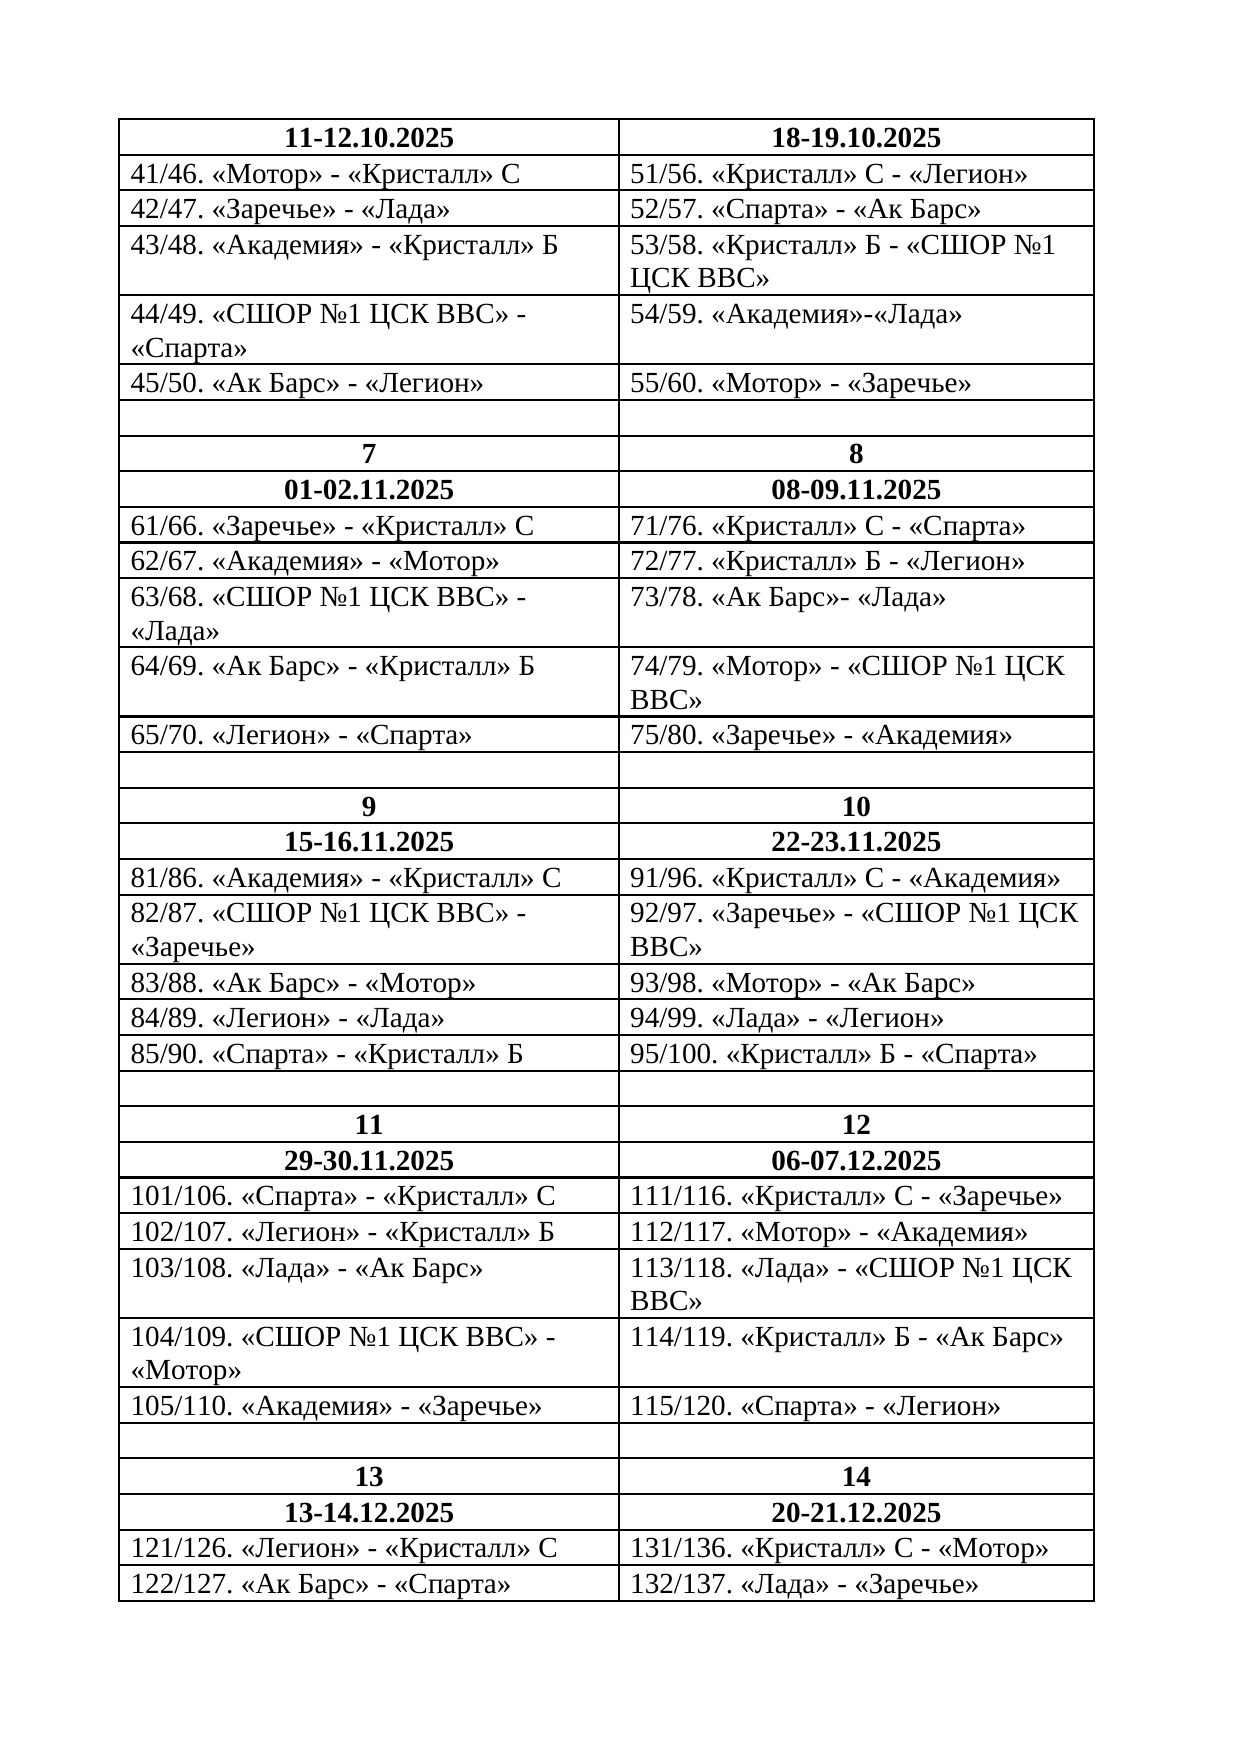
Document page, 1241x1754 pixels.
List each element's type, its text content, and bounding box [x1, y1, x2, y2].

table_cell 63/68. «СШОР №1 ЦСК ВВС» - «Лада» [120, 579, 618, 646]
table_cell 132/137. «Лада» - «Заречье» [620, 1566, 1093, 1600]
table_cell 01-02.11.2025 [120, 472, 618, 506]
table_cell 18-19.10.2025 [620, 120, 1093, 154]
table_cell 111/116. «Кристалл» С - «Заречье» [620, 1179, 1093, 1212]
table_cell [120, 401, 618, 434]
table_cell 10 [620, 789, 1093, 822]
table_cell 62/67. «Академия» - «Мотор» [120, 544, 618, 577]
table_cell [120, 1072, 618, 1105]
table_cell 121/126. «Легион» - «Кристалл» С [120, 1531, 618, 1564]
table_cell 112/117. «Мотор» - «Академия» [620, 1214, 1093, 1248]
table_cell 122/127. «Ак Барс» - «Спарта» [120, 1566, 618, 1600]
table_cell 115/120. «Спарта» - «Легион» [620, 1388, 1093, 1422]
table_cell 75/80. «Заречье» - «Академия» [620, 718, 1093, 751]
table_cell 13 [120, 1459, 618, 1493]
table_cell 65/70. «Легион» - «Спарта» [120, 718, 618, 751]
table_cell 84/89. «Легион» - «Лада» [120, 1000, 618, 1034]
table_cell 95/100. «Кристалл» Б - «Спарта» [620, 1036, 1093, 1069]
table_cell 06-07.12.2025 [620, 1143, 1093, 1176]
table_cell 7 [120, 437, 618, 470]
table_cell [620, 1424, 1093, 1457]
table_cell 8 [620, 437, 1093, 470]
table_cell 44/49. «СШОР №1 ЦСК ВВС» - «Спарта» [120, 296, 618, 363]
table_cell 11 [120, 1107, 618, 1141]
table_cell 15-16.11.2025 [120, 824, 618, 858]
table_cell 42/47. «Заречье» - «Лада» [120, 191, 618, 225]
table_cell [120, 753, 618, 787]
table_cell [620, 753, 1093, 787]
table_cell 101/106. «Спарта» - «Кристалл» С [120, 1179, 618, 1212]
table_cell 74/79. «Мотор» - «СШОР №1 ЦСК ВВС» [620, 648, 1093, 715]
table_cell 113/118. «Лада» - «СШОР №1 ЦСК ВВС» [620, 1250, 1093, 1317]
table_cell [620, 1072, 1093, 1105]
table_cell 12 [620, 1107, 1093, 1141]
table_cell 29-30.11.2025 [120, 1143, 618, 1176]
table_cell 91/96. «Кристалл» С - «Академия» [620, 860, 1093, 893]
table_cell 41/46. «Мотор» - «Кристалл» С [120, 156, 618, 189]
table_cell 104/109. «СШОР №1 ЦСК ВВС» - «Мотор» [120, 1319, 618, 1386]
table_cell 105/110. «Академия» - «Заречье» [120, 1388, 618, 1422]
table_cell 22-23.11.2025 [620, 824, 1093, 858]
table_cell 61/66. «Заречье» - «Кристалл» С [120, 508, 618, 541]
table_cell [120, 1424, 618, 1457]
table_cell 102/107. «Легион» - «Кристалл» Б [120, 1214, 618, 1248]
table_cell 82/87. «СШОР №1 ЦСК ВВС» - «Заречье» [120, 896, 618, 963]
table_cell 55/60. «Мотор» - «Заречье» [620, 365, 1093, 399]
table_cell 20-21.12.2025 [620, 1495, 1093, 1528]
table_cell 9 [120, 789, 618, 822]
table_cell 114/119. «Кристалл» Б - «Ак Барс» [620, 1319, 1093, 1386]
table_cell 14 [620, 1459, 1093, 1493]
table_cell 54/59. «Академия»-«Лада» [620, 296, 1093, 363]
table_cell 85/90. «Спарта» - «Кристалл» Б [120, 1036, 618, 1069]
table_cell 11-12.10.2025 [120, 120, 618, 154]
table_cell 131/136. «Кристалл» С - «Мотор» [620, 1531, 1093, 1564]
table_cell 83/88. «Ак Барс» - «Мотор» [120, 965, 618, 998]
table_cell 43/48. «Академия» - «Кристалл» Б [120, 227, 618, 294]
table_cell 94/99. «Лада» - «Легион» [620, 1000, 1093, 1034]
table_cell 45/50. «Ак Барс» - «Легион» [120, 365, 618, 399]
table_cell 93/98. «Мотор» - «Ак Барс» [620, 965, 1093, 998]
table_cell 72/77. «Кристалл» Б - «Легион» [620, 544, 1093, 577]
table_cell 53/58. «Кристалл» Б - «СШОР №1 ЦСК ВВС» [620, 227, 1093, 294]
table_cell 81/86. «Академия» - «Кристалл» С [120, 860, 618, 893]
table_cell 52/57. «Спарта» - «Ак Барс» [620, 191, 1093, 225]
table_cell [620, 401, 1093, 434]
table_cell 64/69. «Ак Барс» - «Кристалл» Б [120, 648, 618, 715]
table_cell 103/108. «Лада» - «Ак Барс» [120, 1250, 618, 1317]
table_cell 51/56. «Кристалл» С - «Легион» [620, 156, 1093, 189]
table_cell 71/76. «Кристалл» С - «Спарта» [620, 508, 1093, 541]
table_cell 13-14.12.2025 [120, 1495, 618, 1528]
table_cell 08-09.11.2025 [620, 472, 1093, 506]
table_cell 73/78. «Ак Барс»- «Лада» [620, 579, 1093, 646]
table_cell 92/97. «Заречье» - «СШОР №1 ЦСК ВВС» [620, 896, 1093, 963]
